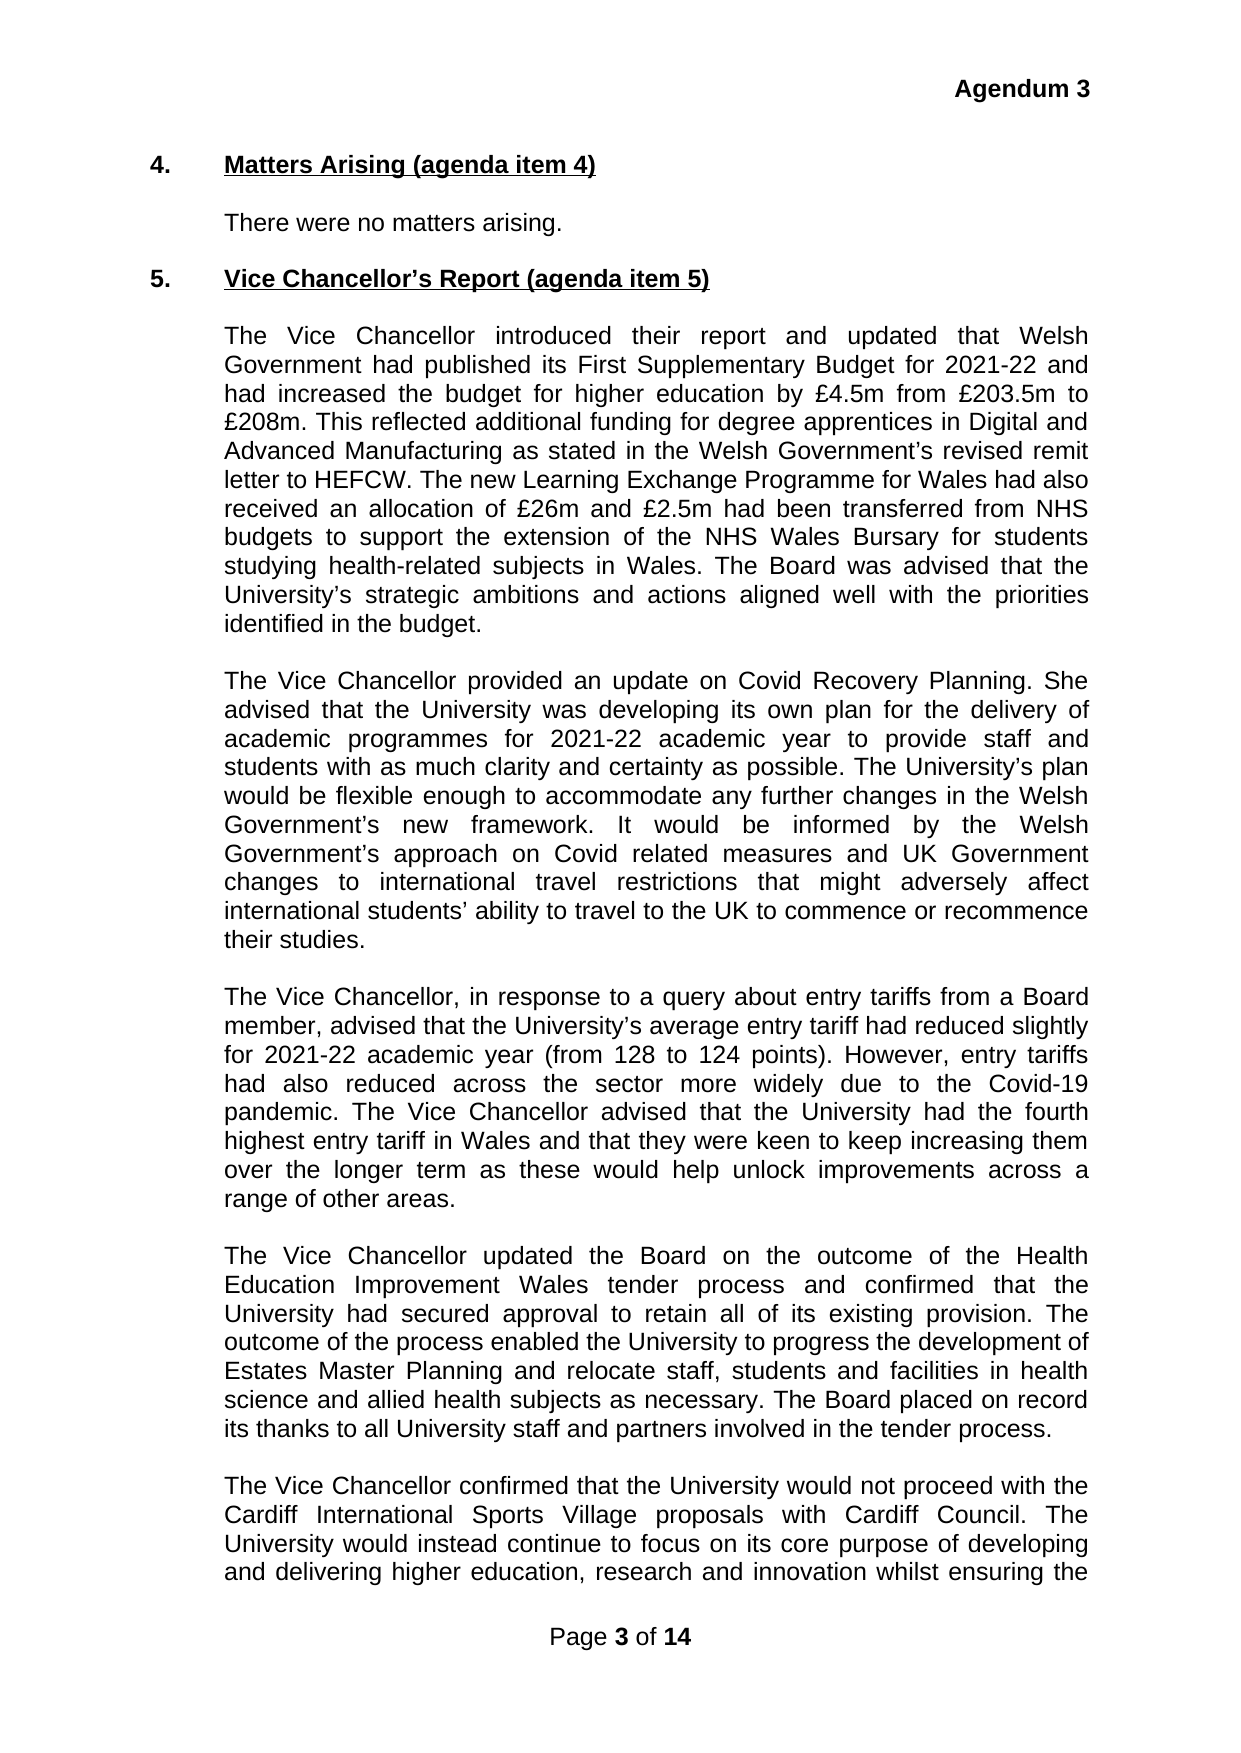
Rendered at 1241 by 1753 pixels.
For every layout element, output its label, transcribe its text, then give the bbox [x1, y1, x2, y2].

text 4. Matters Arising (agenda item 4) [150, 150, 1090, 179]
text There were no matters arising. [150, 207, 1090, 236]
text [150, 1471, 1090, 1586]
text The Vice Chancellor updated the Board on the outcome of the Health Education Improvement Wales tender process and confirmed that the University had secured approval to retain all of its existing provision. The outcome of the process enabled the University to progress the development of Estates Master Planning and relocate staff, students and facilities in health science and allied health subjects as necessary. The Board placed on record its thanks to all University staff and partners involved in the tender process. [150, 1241, 1090, 1442]
text The Vice Chancellor provided an update on Covid Recovery Planning. She advised that the University was developing its own plan for the delivery of academic programmes for 2021-22 academic year to provide staff and students with as much clarity and certainty as possible. The University’s plan would be flexible enough to accommodate any further changes in the Welsh Government’s new framework. It would be informed by the Welsh Government’s approach on Covid related measures and UK Government changes to international travel restrictions that might adversely affect international students’ ability to travel to the UK to commence or recommence their studies. [150, 666, 1090, 953]
text 5. Vice Chancellor’s Report (agenda item 5) [150, 264, 1090, 293]
text The Vice Chancellor introduced their report and updated that Welsh Government had published its First Supplementary Budget for 2021-22 and had increased the budget for higher education by £4.5m from £203.5m to £208m. This reflected additional funding for degree apprentices in Digital and Advanced Manufacturing as stated in the Welsh Government’s revised remit letter to HEFCW. The new Learning Exchange Programme for Wales had also received an allocation of £26m and £2.5m had been transferred from NHS budgets to support the extension of the NHS Wales Bursary for students studying health-related subjects in Wales. The Board was advised that the University’s strategic ambitions and actions aligned well with the priorities identified in the budget. [150, 321, 1090, 637]
text The Vice Chancellor, in response to a query about entry tariffs from a Board member, advised that the University’s average entry tariff had reduced slightly for 2021-22 academic year (from 128 to 124 points). However, entry tariffs had also reduced across the sector more widely due to the Covid-19 pandemic. The Vice Chancellor advised that the University had the fourth highest entry tariff in Wales and that they were keen to keep increasing them over the longer term as these would help unlock improvements across a range of other areas. [150, 982, 1090, 1212]
